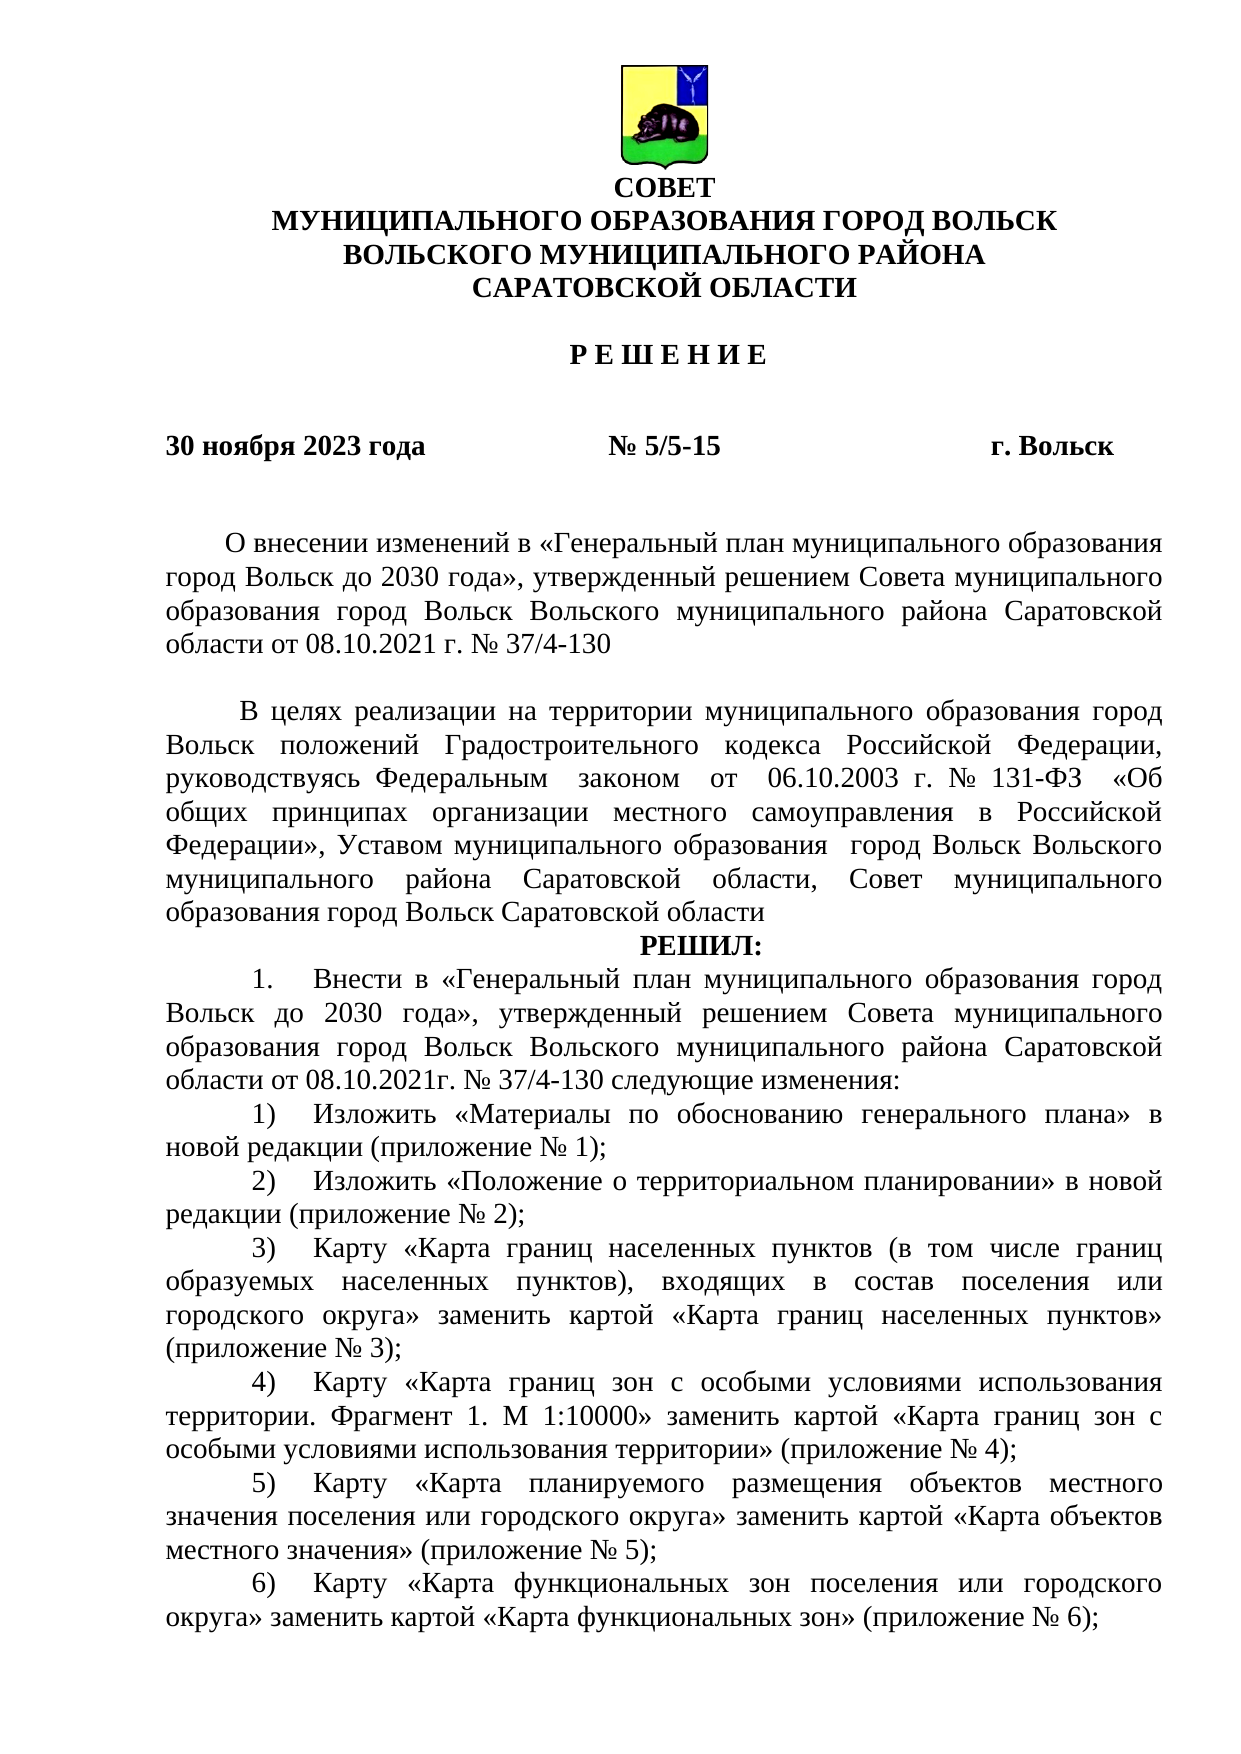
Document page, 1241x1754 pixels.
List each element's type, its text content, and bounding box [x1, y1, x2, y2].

list Карту «Карта планируемого размещения объектов местного значения поселения или городского округа» заменить картой «Карта объектов местного значения» (приложение № 5); [165, 1465, 1163, 1565]
list Изложить «Положение о территориальном планировании» в новой редакции (приложение № 2); [165, 1163, 1163, 1230]
list Внести в «Генеральный план муниципального образования город Вольск до 2030 года», утвержденный решением Совета муниципального образования город Вольск Вольского муниципального района Саратовской области от 08.10.2021г. № 37/4-130 следующие изменения: [165, 962, 1163, 1096]
text Р Е Ш Е Н И Е [165, 337, 1163, 371]
list Изложить «Материалы по обоснованию генерального плана» в новой редакции (приложение № 1); [165, 1096, 1163, 1163]
text ВОЛЬСКОГО МУНИЦИПАЛЬНОГО РАЙОНА [165, 237, 1163, 270]
text РЕШИЛ: [165, 928, 1163, 962]
text О внесении изменений в «Генеральный план муниципального образования город Вольск до 2030 года», утвержденный решением Совета муниципального образования город Вольск Вольского муниципального района Саратовской области от 08.10.2021 г. № 37/4-130 [165, 526, 1163, 660]
picture [620, 65, 709, 170]
text САРАТОВСКОЙ ОБЛАСТИ [165, 270, 1163, 304]
list Карту «Карта границ зон с особыми условиями использования территории. Фрагмент 1. М 1:10000» заменить картой «Карта границ зон с особыми условиями использования территории» (приложение № 4); [165, 1364, 1163, 1465]
list Карту «Карта функциональных зон поселения или городского округа» заменить картой «Карта функциональных зон» (приложение № 6); [165, 1565, 1163, 1632]
text В целях реализации на территории муниципального образования город Вольск положений Градостроительного кодекса Российской Федерации, руководствуясь Федеральным законом от 06.10.2003 г. № 131-ФЗ «Об общих принципах организации местного самоуправления в Российской Федерации», Уставом муниципального образования город Вольск Вольского муниципального района Саратовской области, Совет муниципального образования город Вольск Саратовской области [165, 693, 1163, 928]
text 30 ноября 2023 года № 5/5-15 г. Вольск [165, 428, 1163, 462]
list Карту «Карта границ населенных пунктов (в том числе границ образуемых населенных пунктов), входящих в состав поселения или городского округа» заменить картой «Карта границ населенных пунктов» (приложение № 3); [165, 1230, 1163, 1364]
text МУНИЦИПАЛЬНОГО ОБРАЗОВАНИЯ ГОРОД ВОЛЬСК [165, 203, 1163, 237]
text СОВЕТ [165, 170, 1163, 203]
